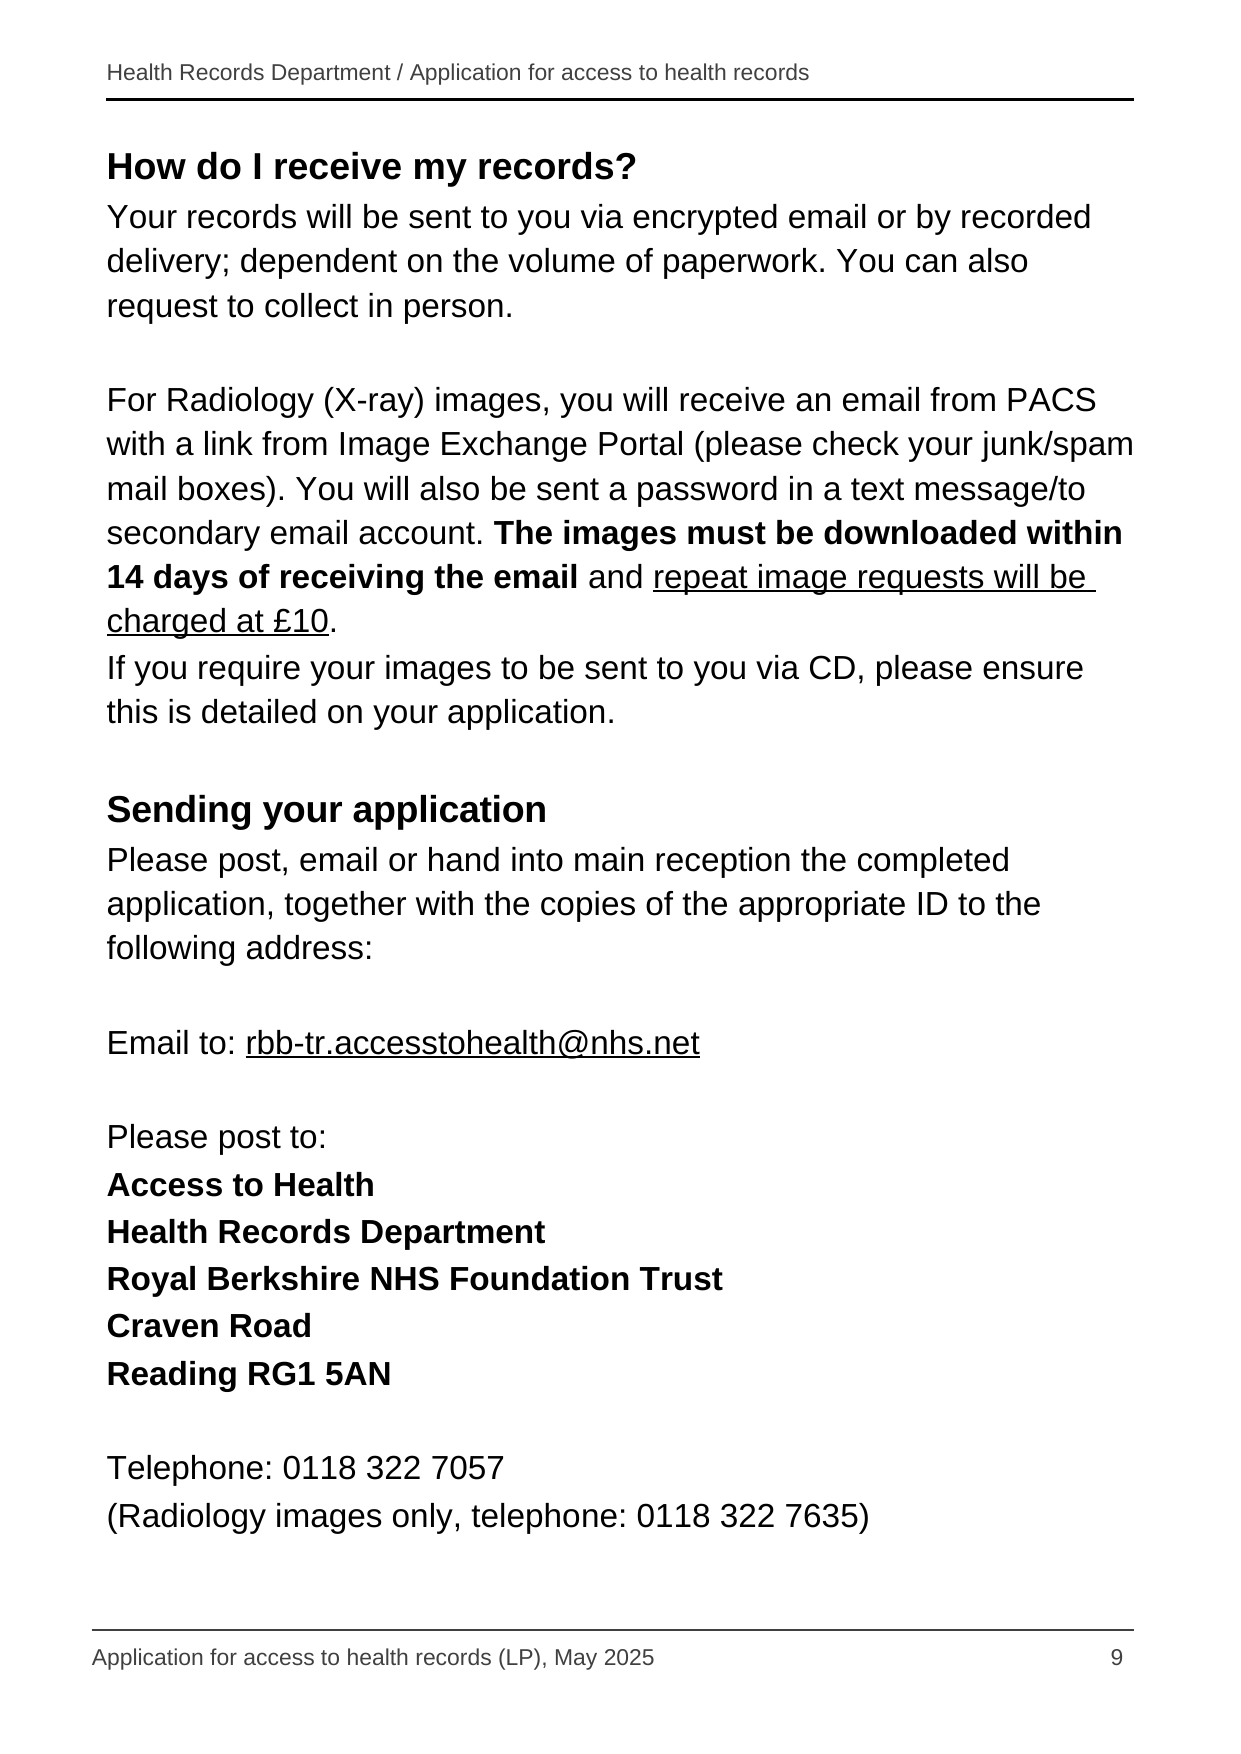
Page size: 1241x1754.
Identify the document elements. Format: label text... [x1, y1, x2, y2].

text Craven Road [106, 1306, 1138, 1345]
text Access to Health [106, 1164, 1138, 1203]
text Telephone: 0118 322 7057 [106, 1448, 1138, 1487]
text Please post, email or hand into main reception the completed application, together with the copies of the appropriate ID to the following address: [106, 840, 1138, 967]
text Reading RG1 5AN [106, 1354, 1138, 1392]
text Please post to: [106, 1117, 1138, 1156]
text If you require your images to be sent to you via CD, please ensure this is detailed on your application. [106, 648, 1138, 731]
text Email to: rbb-tr.accesstohealth@nhs.net [106, 1023, 1138, 1061]
text For Radiology (X-ray) images, you will receive an email from PACS with a link from Image Exchange Portal (please check your junk/spam mail boxes). You will also be sent a password in a text message/to secondary email account. The images must be downloaded within 14 days of receiving the email and repeat image requests will be charged at £10. [106, 380, 1138, 639]
text Your records will be sent to you via encrypted email or by recorded delivery; dependent on the volume of paperwork. You can also request to collect in person. [106, 197, 1138, 324]
text Health Records Department [106, 1212, 1138, 1250]
text (Radiology images only, telephone: 0118 322 7635) [106, 1496, 1138, 1534]
text Royal Berkshire NHS Foundation Trust [106, 1259, 1138, 1298]
text Sending your application [106, 787, 1138, 830]
text How do I receive my records? [106, 144, 1138, 188]
